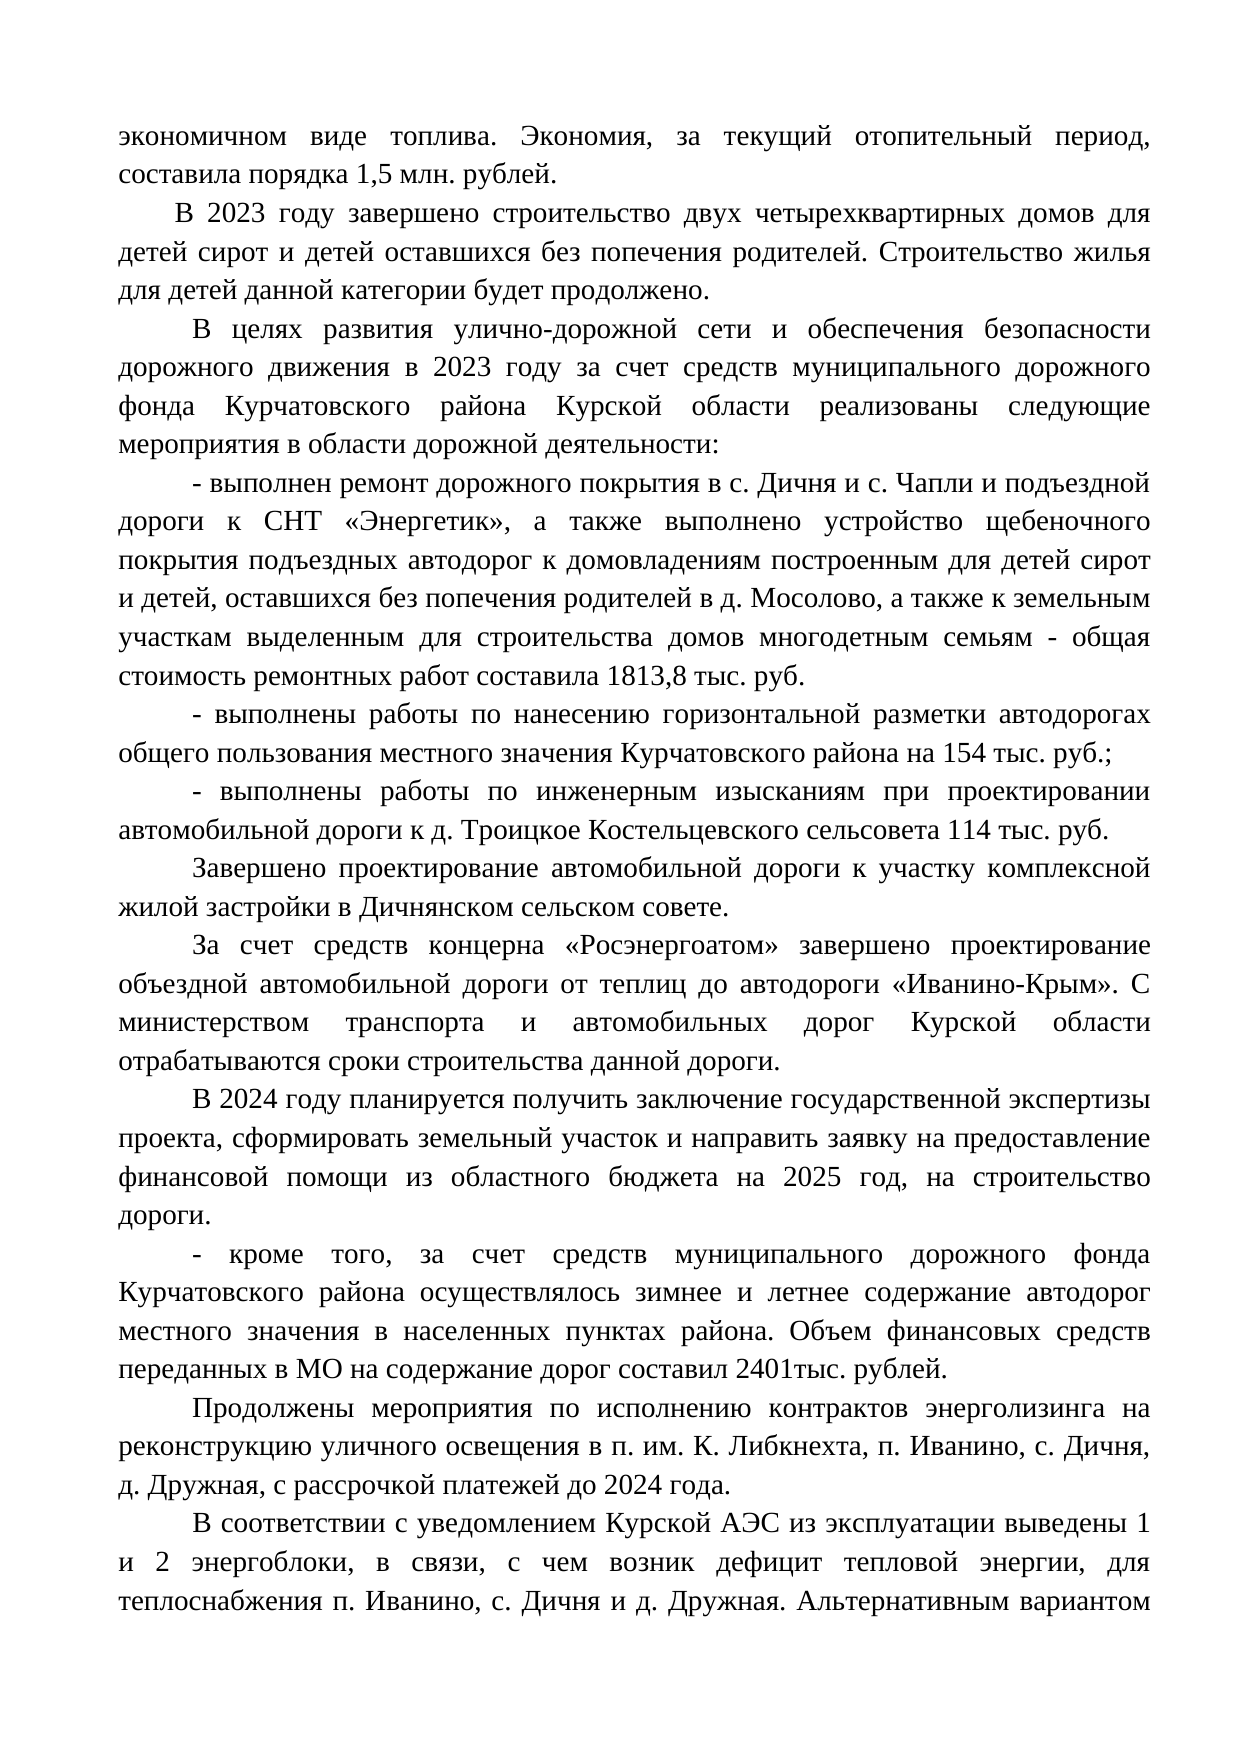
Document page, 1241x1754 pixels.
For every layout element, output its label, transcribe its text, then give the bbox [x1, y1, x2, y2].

text Продолжены мероприятия по исполнению контрактов энерголизинга на реконструкцию уличного освещения в п. им. К. Либкнехта, п. Иванино, с. Дичня, д. Дружная, с рассрочкой платежей до 2024 года. [118, 1390, 1152, 1501]
text В целях развития улично-дорожной сети и обеспечения безопасности дорожного движения в 2023 году за счет средств муниципального дорожного фонда Курчатовского района Курской области реализованы следующие мероприятия в области дорожной деятельности: [118, 311, 1152, 460]
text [118, 118, 1152, 190]
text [118, 1506, 1152, 1616]
text - выполнены работы по нанесению горизонтальной разметки автодорогах общего пользования местного значения Курчатовского района на 154 тыс. руб.; [118, 696, 1152, 768]
text В 2024 году планируется получить заключение государственной экспертизы проекта, сформировать земельный участок и направить заявку на предоставление финансовой помощи из областного бюджета на 2025 год, на строительство дороги. [118, 1082, 1152, 1231]
text Завершено проектирование автомобильной дороги к участку комплексной жилой застройки в Дичнянском сельском совете. [118, 850, 1152, 922]
text - выполнен ремонт дорожного покрытия в с. Дичня и с. Чапли и подъездной дороги к СНТ «Энергетик», а также выполнено устройство щебеночного покрытия подъездных автодорог к домовладениям построенным для детей сирот и детей, оставшихся без попечения родителей в д. Мосолово, а также к земельным участкам выделенным для строительства домов многодетным семьям - общая стоимость ремонтных работ составила 1813,8 тыс. руб. [118, 465, 1152, 691]
text В 2023 году завершено строительство двух четырехквартирных домов для детей сирот и детей оставшихся без попечения родителей. Строительство жилья для детей данной категории будет продолжено. [118, 195, 1152, 306]
text За счет средств концерна «Росэнергоатом» завершено проектирование объездной автомобильной дороги от теплиц до автодороги «Иванино-Крым». С министерством транспорта и автомобильных дорог Курской области отрабатываются сроки строительства данной дороги. [118, 927, 1152, 1077]
text - кроме того, за счет средств муниципального дорожного фонда Курчатовского района осуществлялось зимнее и летнее содержание автодорог местного значения в населенных пунктах района. Объем финансовых средств переданных в МО на содержание дорог составил 2401тыс. рублей. [118, 1236, 1152, 1385]
text - выполнены работы по инженерным изысканиям при проектировании автомобильной дороги к д. Троицкое Костельцевского сельсовета 114 тыс. руб. [118, 773, 1152, 845]
